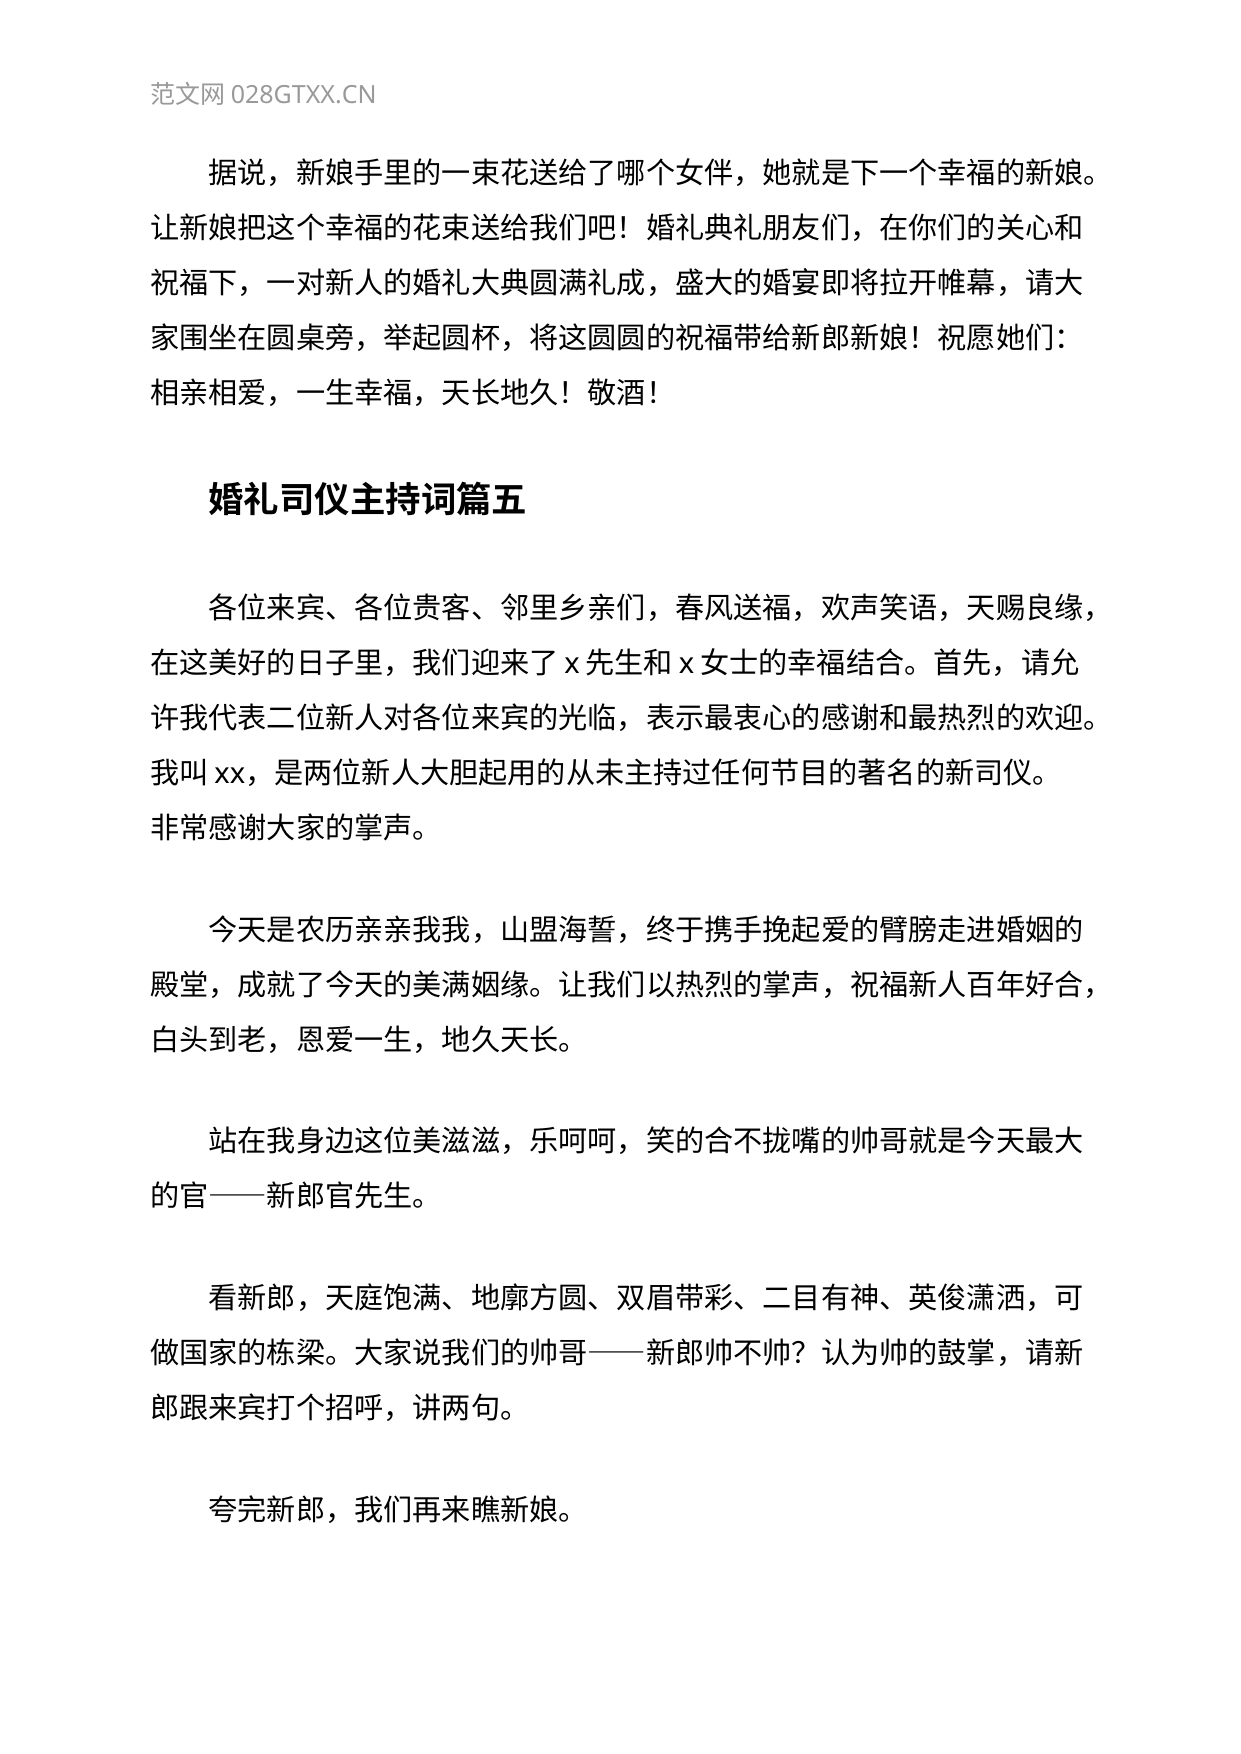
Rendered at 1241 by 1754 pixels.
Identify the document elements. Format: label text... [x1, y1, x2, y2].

text 夸完新郎，我们再来瞧新娘。 [150, 1486, 1090, 1528]
text 婚礼司仪主持词篇五 [150, 471, 1090, 523]
text 站在我身边这位美滋滋，乐呵呵，笑的合不拢嘴的帅哥就是今天最大的官——新郎官先生。 [150, 1118, 1090, 1215]
text 各位来宾、各位贵客、邻里乡亲们，春风送福，欢声笑语，天赐良缘，在这美好的日子里，我们迎来了x先生和x女士的幸福结合。首先，请允许我代表二位新人对各位来宾的光临，表示最衷心的感谢和最热烈的欢迎。我叫xx，是两位新人大胆起用的从未主持过任何节目的著名的新司仪。非常感谢大家的掌声。 [150, 585, 1090, 847]
text 今天是农历亲亲我我，山盟海誓，终于携手挽起爱的臂膀走进婚姻的殿堂，成就了今天的美满姻缘。让我们以热烈的掌声，祝福新人百年好合，白头到老，恩爱一生，地久天长。 [150, 906, 1090, 1058]
text 看新郎，天庭饱满、地廓方圆、双眉带彩、二目有神、英俊潇洒，可做国家的栋梁。大家说我们的帅哥——新郎帅不帅？认为帅的鼓掌，请新郎跟来宾打个招呼，讲两句。 [150, 1274, 1090, 1427]
text 据说，新娘手里的一束花送给了哪个女伴，她就是下一个幸福的新娘。让新娘把这个幸福的花束送给我们吧！婚礼典礼朋友们，在你们的关心和祝福下，一对新人的婚礼大典圆满礼成，盛大的婚宴即将拉开帷幕，请大家围坐在圆桌旁，举起圆杯，将这圆圆的祝福带给新郎新娘！祝愿她们：相亲相爱，一生幸福，天长地久！敬酒！ [150, 150, 1090, 412]
